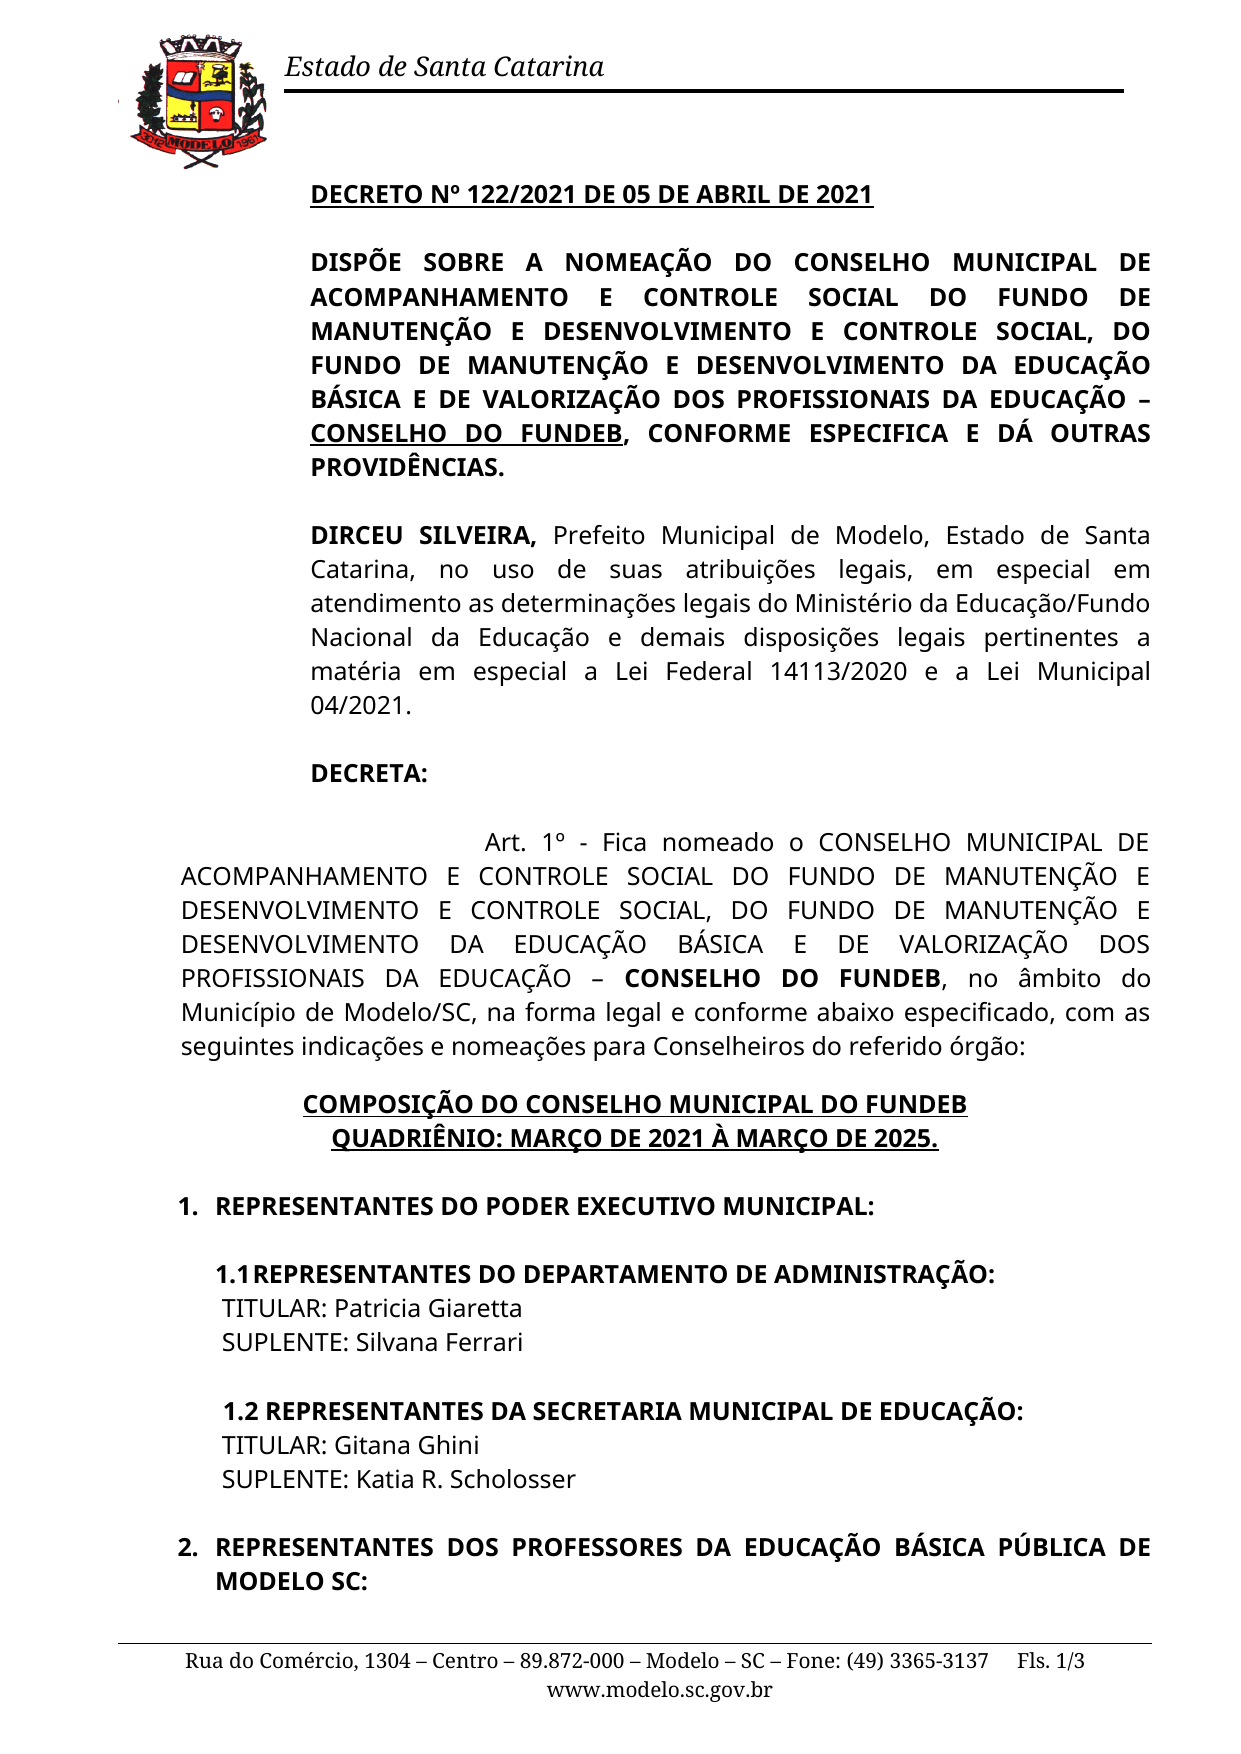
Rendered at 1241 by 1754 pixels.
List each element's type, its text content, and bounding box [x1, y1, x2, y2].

text DECRETA: [310, 756, 1152, 790]
text DIRCEU SILVEIRA, Prefeito Municipal de Modelo, Estado de Santa Catarina, no uso de suas atribuições legais, em especial em atendimento as determinações legais do Ministério da Educação/Fundo Nacional da Educação e demais disposições legais pertinentes a matéria em especial a Lei Federal 14113/2020 e a Lei Municipal 04/2021. [310, 518, 1152, 722]
text SUPLENTE: Katia R. Scholosser [222, 1461, 1152, 1495]
text Art. 1º - Fica nomeado o CONSELHO MUNICIPAL DE ACOMPANHAMENTO E CONTROLE SOCIAL DO FUNDO DE MANUTENÇÃO E DESENVOLVIMENTO E CONTROLE SOCIAL, DO FUNDO DE MANUTENÇÃO E DESENVOLVIMENTO DA EDUCAÇÃO BÁSICA E DE VALORIZAÇÃO DOS PROFISSIONAIS DA EDUCAÇÃO – CONSELHO DO FUNDEB, no âmbito do Município de Modelo/SC, na forma legal e conforme abaixo especificado, com as seguintes indicações e nomeações para Conselheiros do referido órgão: [181, 824, 1152, 1063]
text TITULAR: Patricia Giaretta [222, 1291, 1152, 1325]
text COMPOSIÇÃO DO CONSELHO MUNICIPAL DO FUNDEB [118, 1087, 1152, 1121]
text DISPÕE SOBRE A NOMEAÇÃO DO CONSELHO MUNICIPAL DE ACOMPANHAMENTO E CONTROLE SOCIAL DO FUNDO DE MANUTENÇÃO E DESENVOLVIMENTO E CONTROLE SOCIAL, DO FUNDO DE MANUTENÇÃO E DESENVOLVIMENTO DA EDUCAÇÃO BÁSICA E DE VALORIZAÇÃO DOS PROFISSIONAIS DA EDUCAÇÃO – CONSELHO DO FUNDEB, CONFORME ESPECIFICA E DÁ OUTRAS PROVIDÊNCIAS. [310, 245, 1152, 483]
list REPRESENTANTES DO PODER EXECUTIVO MUNICIPAL: [177, 1189, 1152, 1223]
list REPRESENTANTES DO DEPARTAMENTO DE ADMINISTRAÇÃO: [215, 1257, 1152, 1291]
text SUPLENTE: Silvana Ferrari [222, 1325, 1152, 1359]
text TITULAR: Gitana Ghini [222, 1427, 1152, 1461]
picture [118, 29, 276, 177]
text QUADRIÊNIO: MARÇO DE 2021 À MARÇO DE 2025. [118, 1121, 1152, 1155]
list REPRESENTANTES DOS PROFESSORES DA EDUCAÇÃO BÁSICA PÚBLICA DE MODELO SC: [177, 1529, 1152, 1598]
text 1.2 REPRESENTANTES DA SECRETARIA MUNICIPAL DE EDUCAÇÃO: [177, 1393, 1152, 1427]
text DECRETO Nº 122/2021 DE 05 DE ABRIL DE 2021 [310, 177, 1152, 211]
